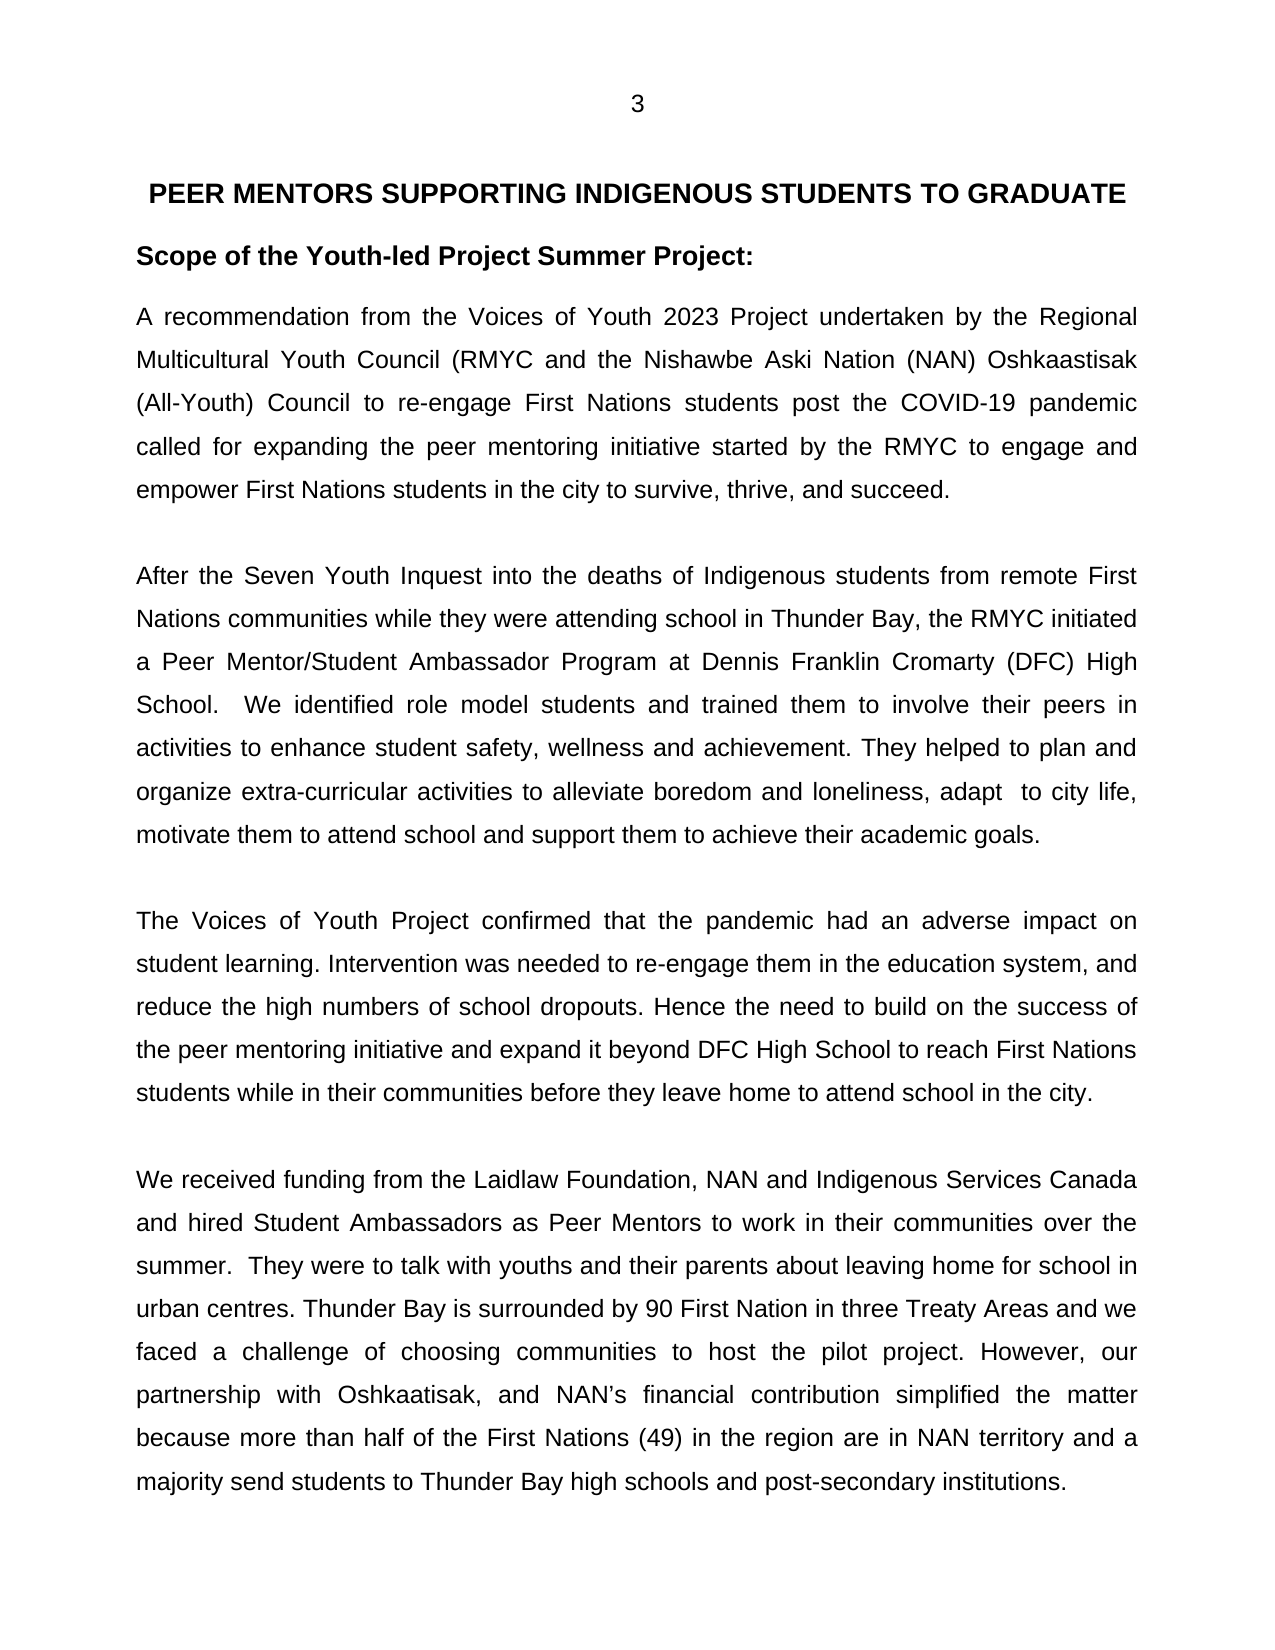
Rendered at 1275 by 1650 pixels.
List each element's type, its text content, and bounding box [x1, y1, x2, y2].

text After the Seven Youth Inquest into the deaths of Indigenous students from remote First Nations communities while they were attending school in Thunder Bay, the RMYC initiated a Peer Mentor/Student Ambassador Program at Dennis Franklin Cromarty (DFC) High School. We identified role model students and trained them to involve their peers in activities to enhance student safety, wellness and achievement. They helped to plan and organize extra-curricular activities to alleviate boredom and loneliness, adapt to city life, motivate them to attend school and support them to achieve their academic goals. [136, 561, 1139, 848]
text We received funding from the Laidlaw Foundation, NAN and Indigenous Services Canada and hired Student Ambassadors as Peer Mentors to work in their communities over the summer. They were to talk with youths and their parents about leaving home for school in urban centres. Thunder Bay is surrounded by 90 First Nation in three Treaty Areas and we faced a challenge of choosing communities to host the pilot project. However, our partnership with Oshkaatisak, and NAN’s financial contribution simplified the matter because more than half of the First Nations (49) in the region are in NAN territory and a majority send students to Thunder Bay high schools and post-secondary institutions. [136, 1165, 1139, 1495]
text The Voices of Youth Project confirmed that the pandemic had an adverse impact on student learning. Intervention was needed to re-engage them in the education system, and reduce the high numbers of school dropouts. Hence the need to build on the success of the peer mentoring initiative and expand it beyond DFC High School to reach First Nations students while in their communities before they leave home to attend school in the city. [136, 906, 1139, 1107]
text PEER MENTORS SUPPORTING INDIGENOUS STUDENTS TO GRADUATE [136, 177, 1139, 210]
text 3 [136, 89, 1139, 117]
text Scope of the Youth-led Project Summer Project: [136, 240, 1139, 271]
text A recommendation from the Voices of Youth 2023 Project undertaken by the Regional Multicultural Youth Council (RMYC and the Nishawbe Aski Nation (NAN) Oshkaastisak (All-Youth) Council to re-engage First Nations students post the COVID-19 pandemic called for expanding the peer mentoring initiative started by the RMYC to engage and empower First Nations students in the city to survive, thrive, and succeed. [136, 302, 1139, 503]
